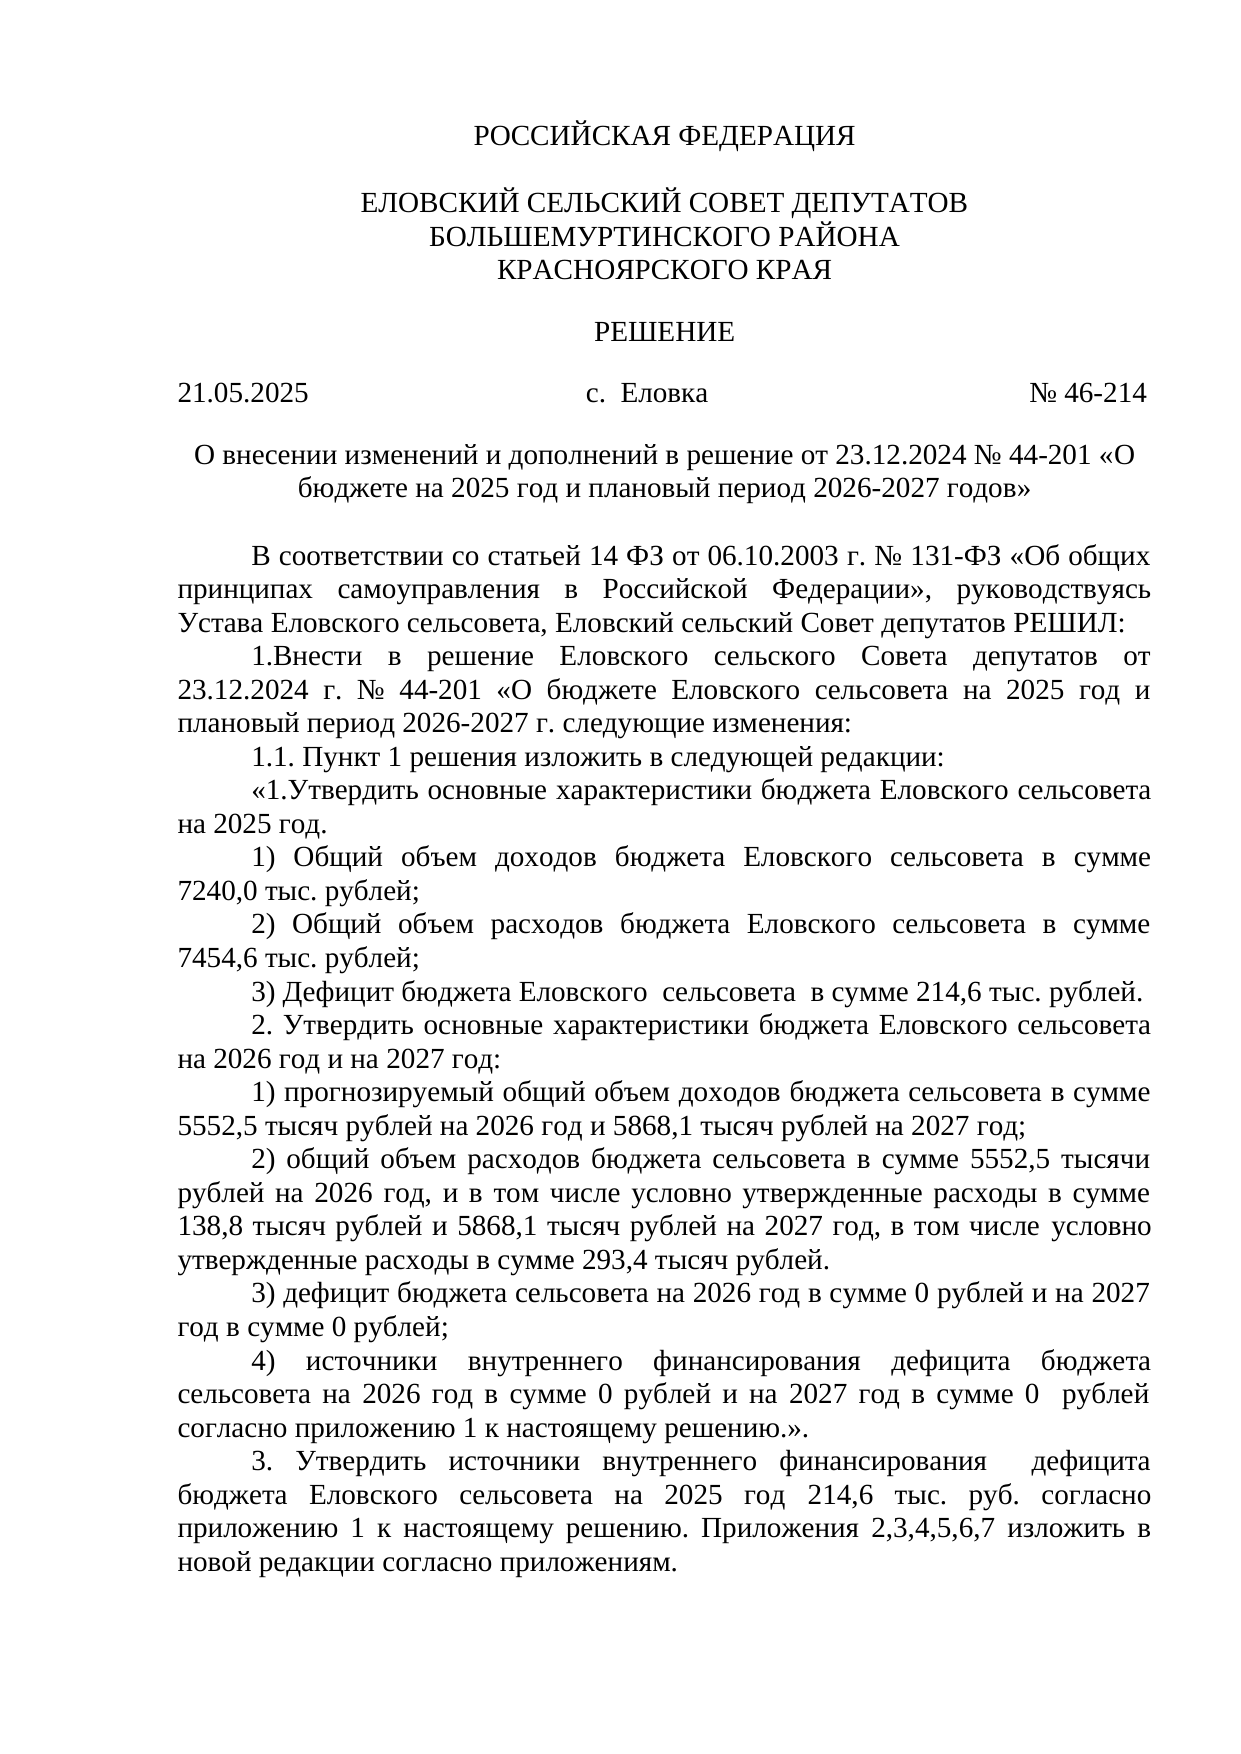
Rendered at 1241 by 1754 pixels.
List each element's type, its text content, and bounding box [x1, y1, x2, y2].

text 2) общий объем расходов бюджета сельсовета в сумме 5552,5 тысячи рублей на 2026 год, и в том числе условно утвержденные расходы в сумме 138,8 тысяч рублей и 5868,1 тысяч рублей на 2027 год, в том числе условно утвержденные расходы в сумме 293,4 тысяч рублей. [177, 1141, 1152, 1276]
text 4) источники внутреннего финансирования дефицита бюджета сельсовета на 2026 год в сумме 0 рублей и на 2027 год в сумме 0 рублей согласно приложению 1 к настоящему решению.». [177, 1343, 1152, 1443]
text «1.Утвердить основные характеристики бюджета Еловского сельсовета на 2025 год. [177, 772, 1152, 839]
text ЕЛОВСКИЙ СЕЛЬСКИЙ СОВЕТ ДЕПУТАТОВ БОЛЬШЕМУРТИНСКОГО РАЙОНА [177, 185, 1152, 252]
text 3) дефицит бюджета сельсовета на 2026 год в сумме 0 рублей и на 2027 год в сумме 0 рублей; [177, 1276, 1152, 1343]
text О внесении изменений и дополнений в решение от 23.12.2024 № 44-201 «О бюджете на 2025 год и плановый период 2026-2027 годов» [177, 437, 1152, 504]
text 1.1. Пункт 1 решения изложить в следующей редакции: [177, 739, 1152, 772]
text 1) прогнозируемый общий объем доходов бюджета сельсовета в сумме 5552,5 тысяч рублей на 2026 год и 5868,1 тысяч рублей на 2027 год; [177, 1074, 1152, 1141]
text 3. Утвердить источники внутреннего финансирования дефицита бюджета Еловского сельсовета на 2025 год 214,6 тыс. руб. согласно приложению 1 к настоящему решению. Приложения 2,3,4,5,6,7 изложить в новой редакции согласно приложениям. [177, 1443, 1152, 1577]
text РОССИЙСКАЯ ФЕДЕРАЦИЯ [177, 118, 1152, 152]
text В соответствии со статьей 14 ФЗ от 06.10.2003 г. № 131-ФЗ «Об общих принципах самоуправления в Российской Федерации», руководствуясь Устава Еловского сельсовета, Еловский сельский Совет депутатов РЕШИЛ: [177, 538, 1152, 638]
text 1.Внести в решение Еловского сельского Совета депутатов от 23.12.2024 г. № 44-201 «О бюджете Еловского сельсовета на 2025 год и плановый период 2026-2027 г. следующие изменения: [177, 638, 1152, 739]
text КРАСНОЯРСКОГО КРАЯ [177, 252, 1152, 286]
text РЕШЕНИЕ [177, 314, 1152, 347]
text 21.05.2025 с. Еловка № 46-214 [177, 375, 1152, 409]
text 1) Общий объем доходов бюджета Еловского сельсовета в сумме 7240,0 тыс. рублей; [177, 839, 1152, 907]
text 3) Дефицит бюджета Еловского сельсовета в сумме 214,6 тыс. рублей. [177, 974, 1152, 1007]
text 2. Утвердить основные характеристики бюджета Еловского сельсовета на 2026 год и на 2027 год: [177, 1007, 1152, 1074]
text 2) Общий объем расходов бюджета Еловского сельсовета в сумме 7454,6 тыс. рублей; [177, 907, 1152, 974]
